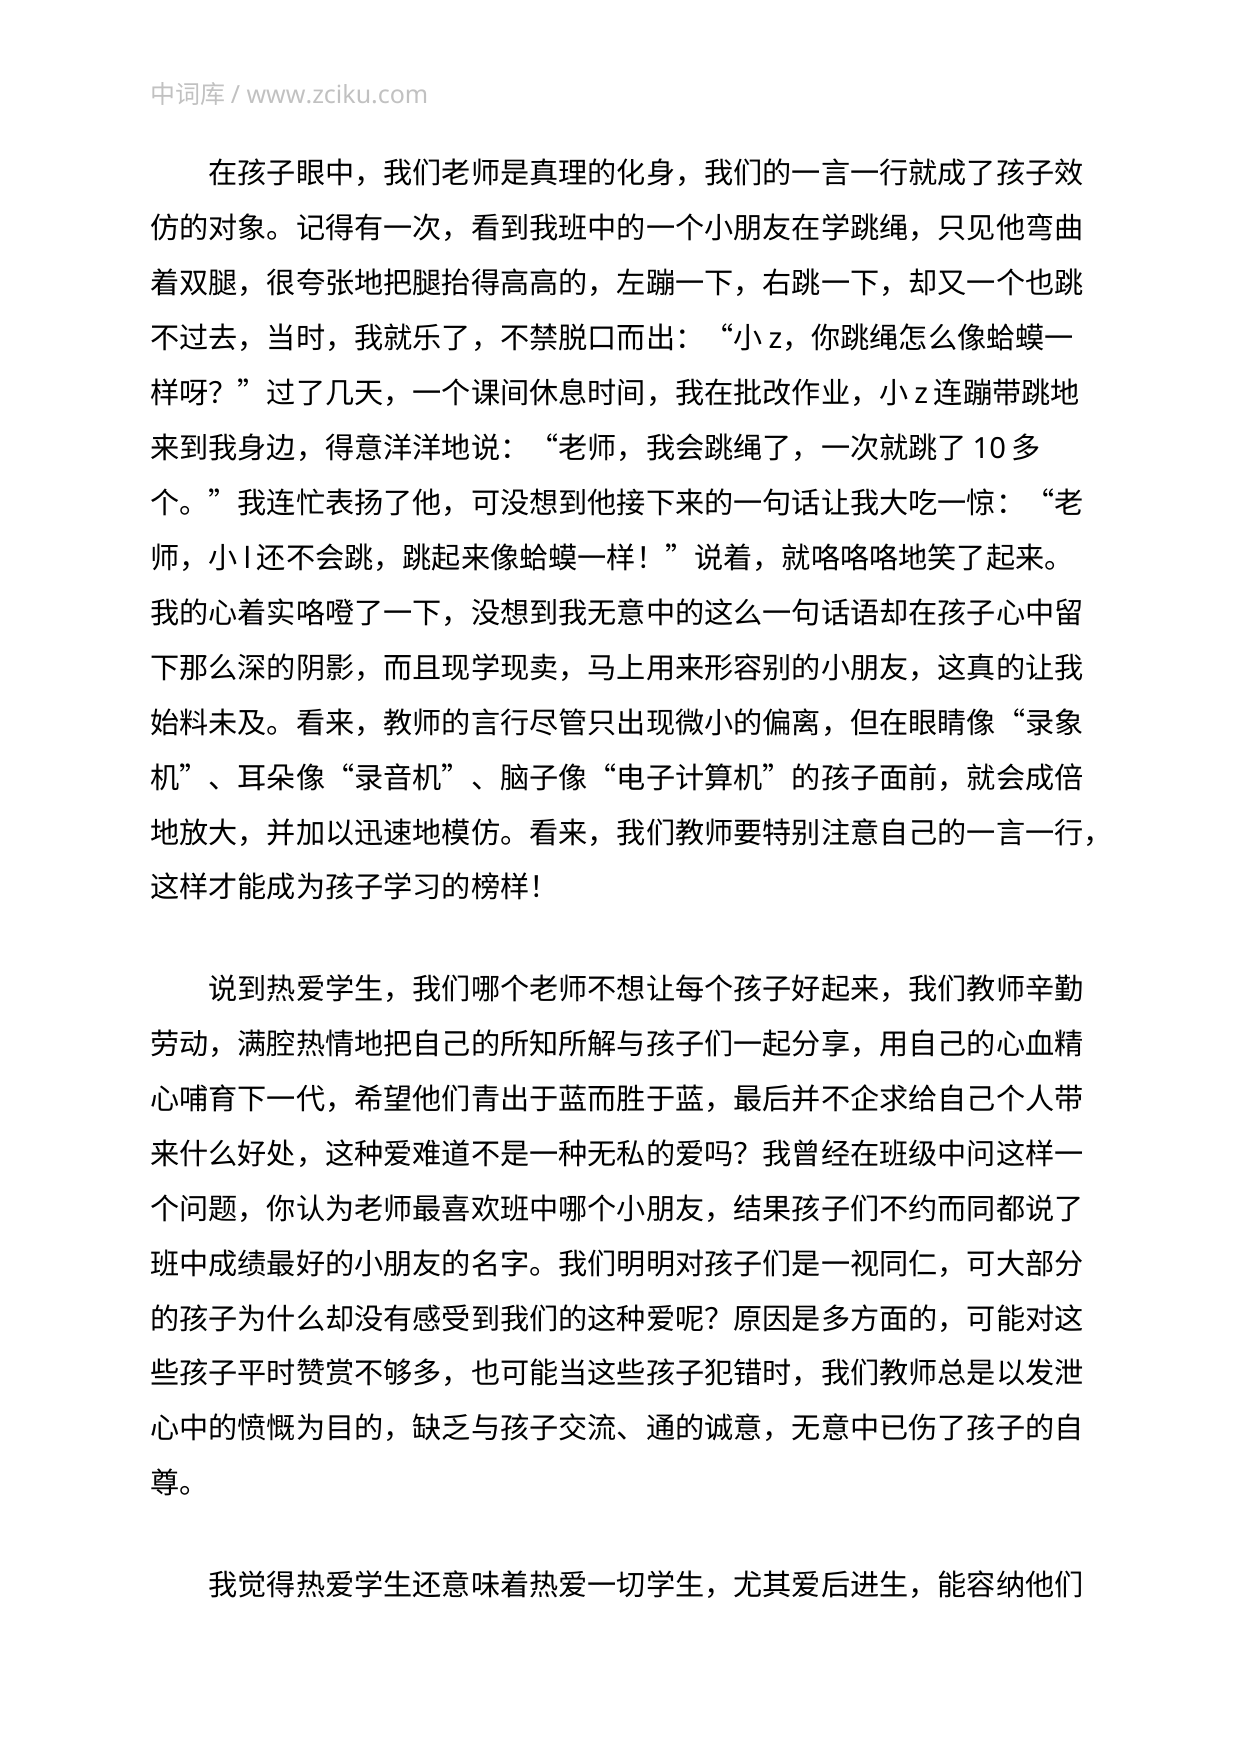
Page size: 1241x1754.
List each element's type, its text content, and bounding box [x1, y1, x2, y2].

text 说到热爱学生，我们哪个老师不想让每个孩子好起来，我们教师辛勤劳动，满腔热情地把自己的所知所解与孩子们一起分享，用自己的心血精心哺育下一代，希望他们青出于蓝而胜于蓝，最后并不企求给自己个人带来什么好处，这种爱难道不是一种无私的爱吗？我曾经在班级中问这样一个问题，你认为老师最喜欢班中哪个小朋友，结果孩子们不约而同都说了班中成绩最好的小朋友的名字。我们明明对孩子们是一视同仁，可大部分的孩子为什么却没有感受到我们的这种爱呢？原因是多方面的，可能对这些孩子平时赞赏不够多，也可能当这些孩子犯错时，我们教师总是以发泄心中的愤慨为目的，缺乏与孩子交流、通的诚意，无意中已伤了孩子的自尊。 [150, 966, 1090, 1502]
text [150, 1562, 1090, 1604]
text 在孩子眼中，我们老师是真理的化身，我们的一言一行就成了孩子效仿的对象。记得有一次，看到我班中的一个小朋友在学跳绳，只见他弯曲着双腿，很夸张地把腿抬得高高的，左蹦一下，右跳一下，却又一个也跳不过去，当时，我就乐了，不禁脱口而出：“小z，你跳绳怎么像蛤蟆一样呀？”过了几天，一个课间休息时间，我在批改作业，小z连蹦带跳地来到我身边，得意洋洋地说：“老师，我会跳绳了，一次就跳了10多个。”我连忙表扬了他，可没想到他接下来的一句话让我大吃一惊：“老师，小l还不会跳，跳起来像蛤蟆一样！”说着，就咯咯咯地笑了起来。我的心着实咯噔了一下，没想到我无意中的这么一句话语却在孩子心中留下那么深的阴影，而且现学现卖，马上用来形容别的小朋友，这真的让我始料未及。看来，教师的言行尽管只出现微小的偏离，但在眼睛像“录象机”、耳朵像“录音机”、脑子像“电子计算机”的孩子面前，就会成倍地放大，并加以迅速地模仿。看来，我们教师要特别注意自己的一言一行，这样才能成为孩子学习的榜样！ [150, 150, 1090, 906]
